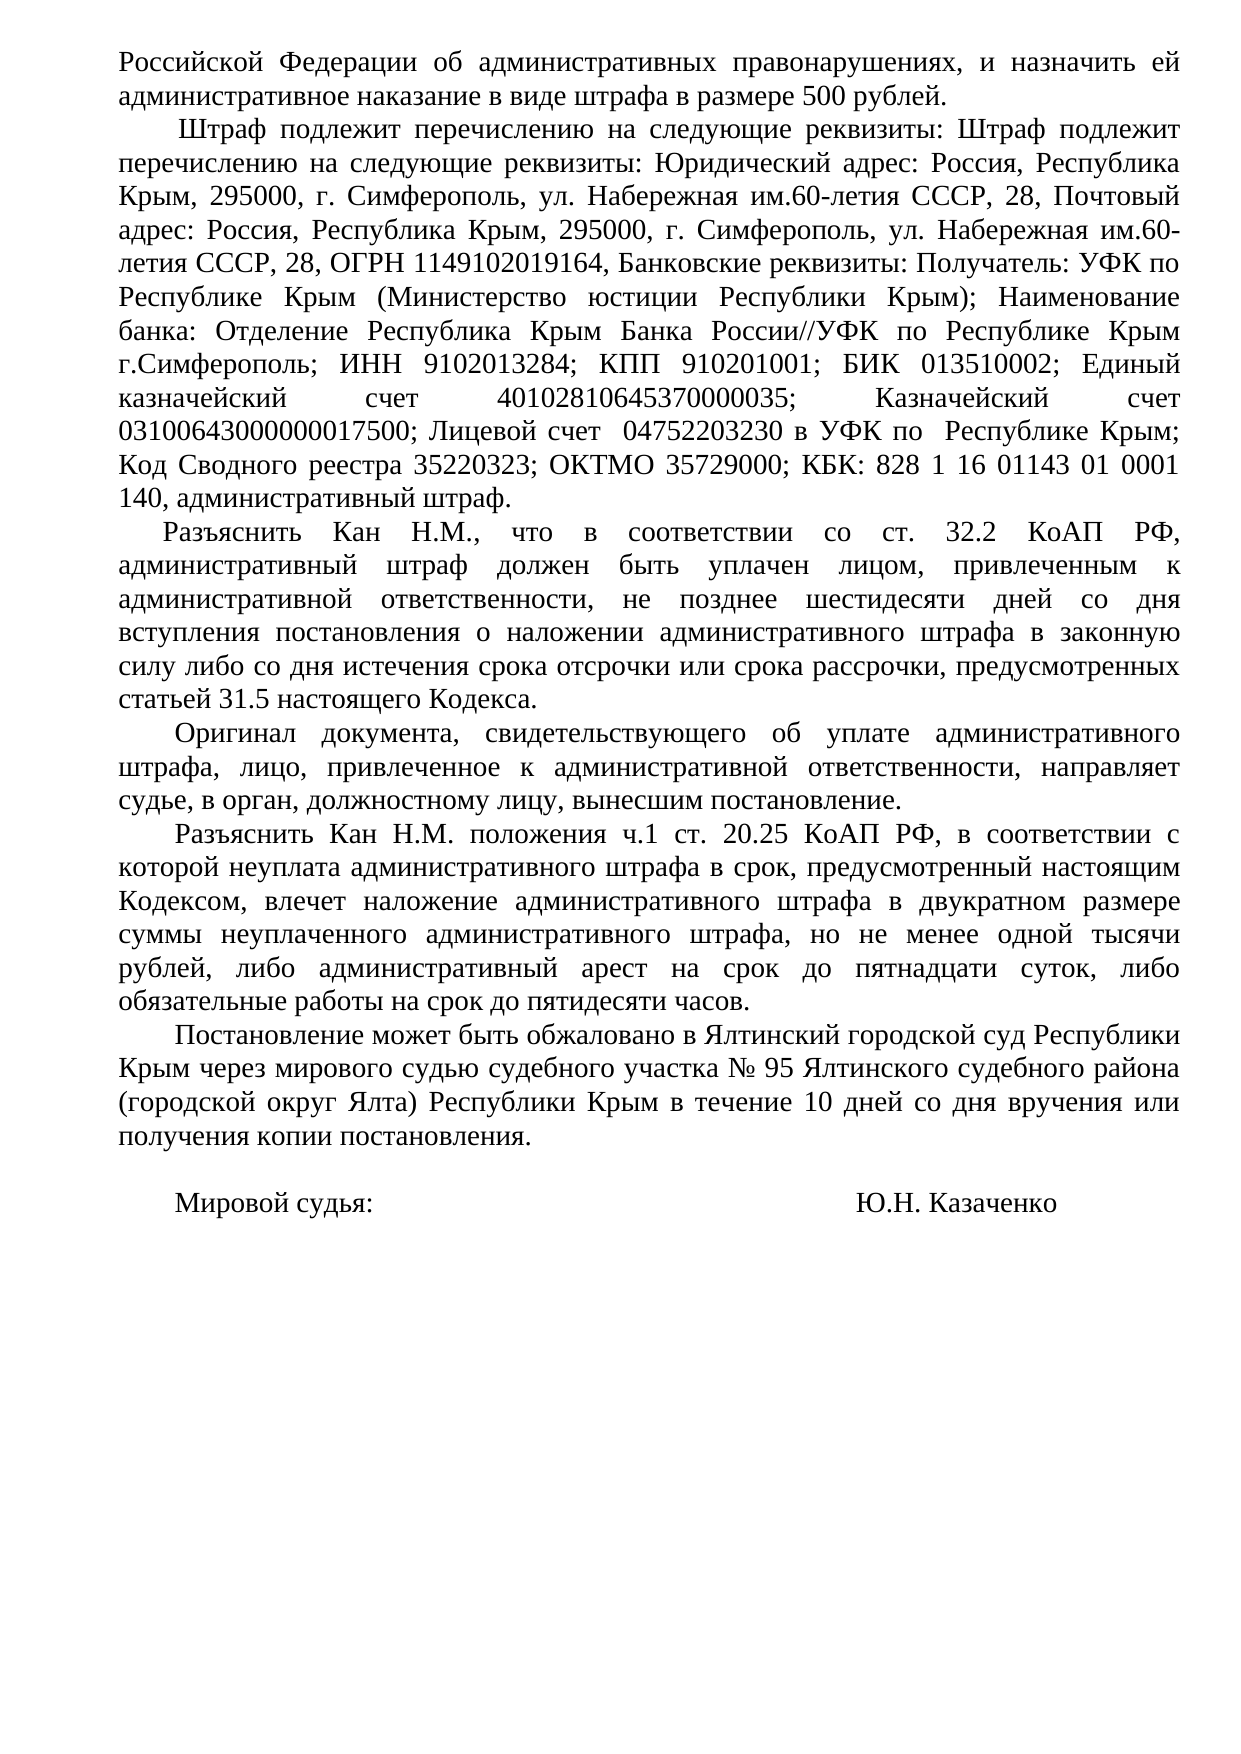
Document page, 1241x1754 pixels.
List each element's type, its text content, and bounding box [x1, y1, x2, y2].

text Разъяснить Кан Н.М., что в соответствии со ст. 32.2 КоАП РФ, административный штраф должен быть уплачен лицом, привлеченным к административной ответственности, не позднее шестидесяти дней со дня вступления постановления о наложении административного штрафа в законную силу либо со дня истечения срока отсрочки или срока рассрочки, предусмотренных статьей 31.5 настоящего Кодекса. [118, 514, 1181, 715]
text Разъяснить Кан Н.М. положения ч.1 ст. 20.25 КоАП РФ, в соответствии с которой неуплата административного штрафа в срок, предусмотренный настоящим Кодексом, влечет наложение административного штрафа в двукратном размере суммы неуплаченного административного штрафа, но не менее одной тысячи рублей, либо административный арест на срок до пятнадцати суток, либо обязательные работы на срок до пятидесяти часов. [118, 816, 1181, 1017]
text Мировой судья: Ю.Н. Казаченко [118, 1185, 1181, 1218]
text Оригинал документа, свидетельствующего об уплате административного штрафа, лицо, привлеченное к административной ответственности, направляет судье, в орган, должностному лицу, вынесшим постановление. [118, 715, 1181, 816]
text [118, 44, 1181, 111]
text Штраф подлежит перечислению на следующие реквизиты: Штраф подлежит перечислению на следующие реквизиты: Юридический адрес: Россия, Республика Крым, 295000, г. Симферополь, ул. Набережная им.60-летия СССР, 28, Почтовый адрес: Россия, Республика Крым, 295000, г. Симферополь, ул. Набережная им.60-летия СССР, 28, ОГРН 1149102019164, Банковские реквизиты: Получатель: УФК по Республике Крым (Министерство юстиции Республики Крым); Наименование банка: Отделение Республика Крым Банка России//УФК по Республике Крым г.Симферополь; ИНН 9102013284; КПП 910201001; БИК 013510002; Единый казначейский счет 40102810645370000035; Казначейский счет 03100643000000017500; Лицевой счет 04752203230 в УФК по Республике Крым; Код Сводного реестра 35220323; ОКТМО 35729000; КБК: 828 1 16 01143 01 0001 140, административный штраф. [118, 111, 1181, 514]
text Постановление может быть обжаловано в Ялтинский городской суд Республики Крым через мирового судью судебного участка № 95 Ялтинского судебного района (городской округ Ялта) Республики Крым в течение 10 дней со дня вручения или получения копии постановления. [118, 1017, 1181, 1151]
